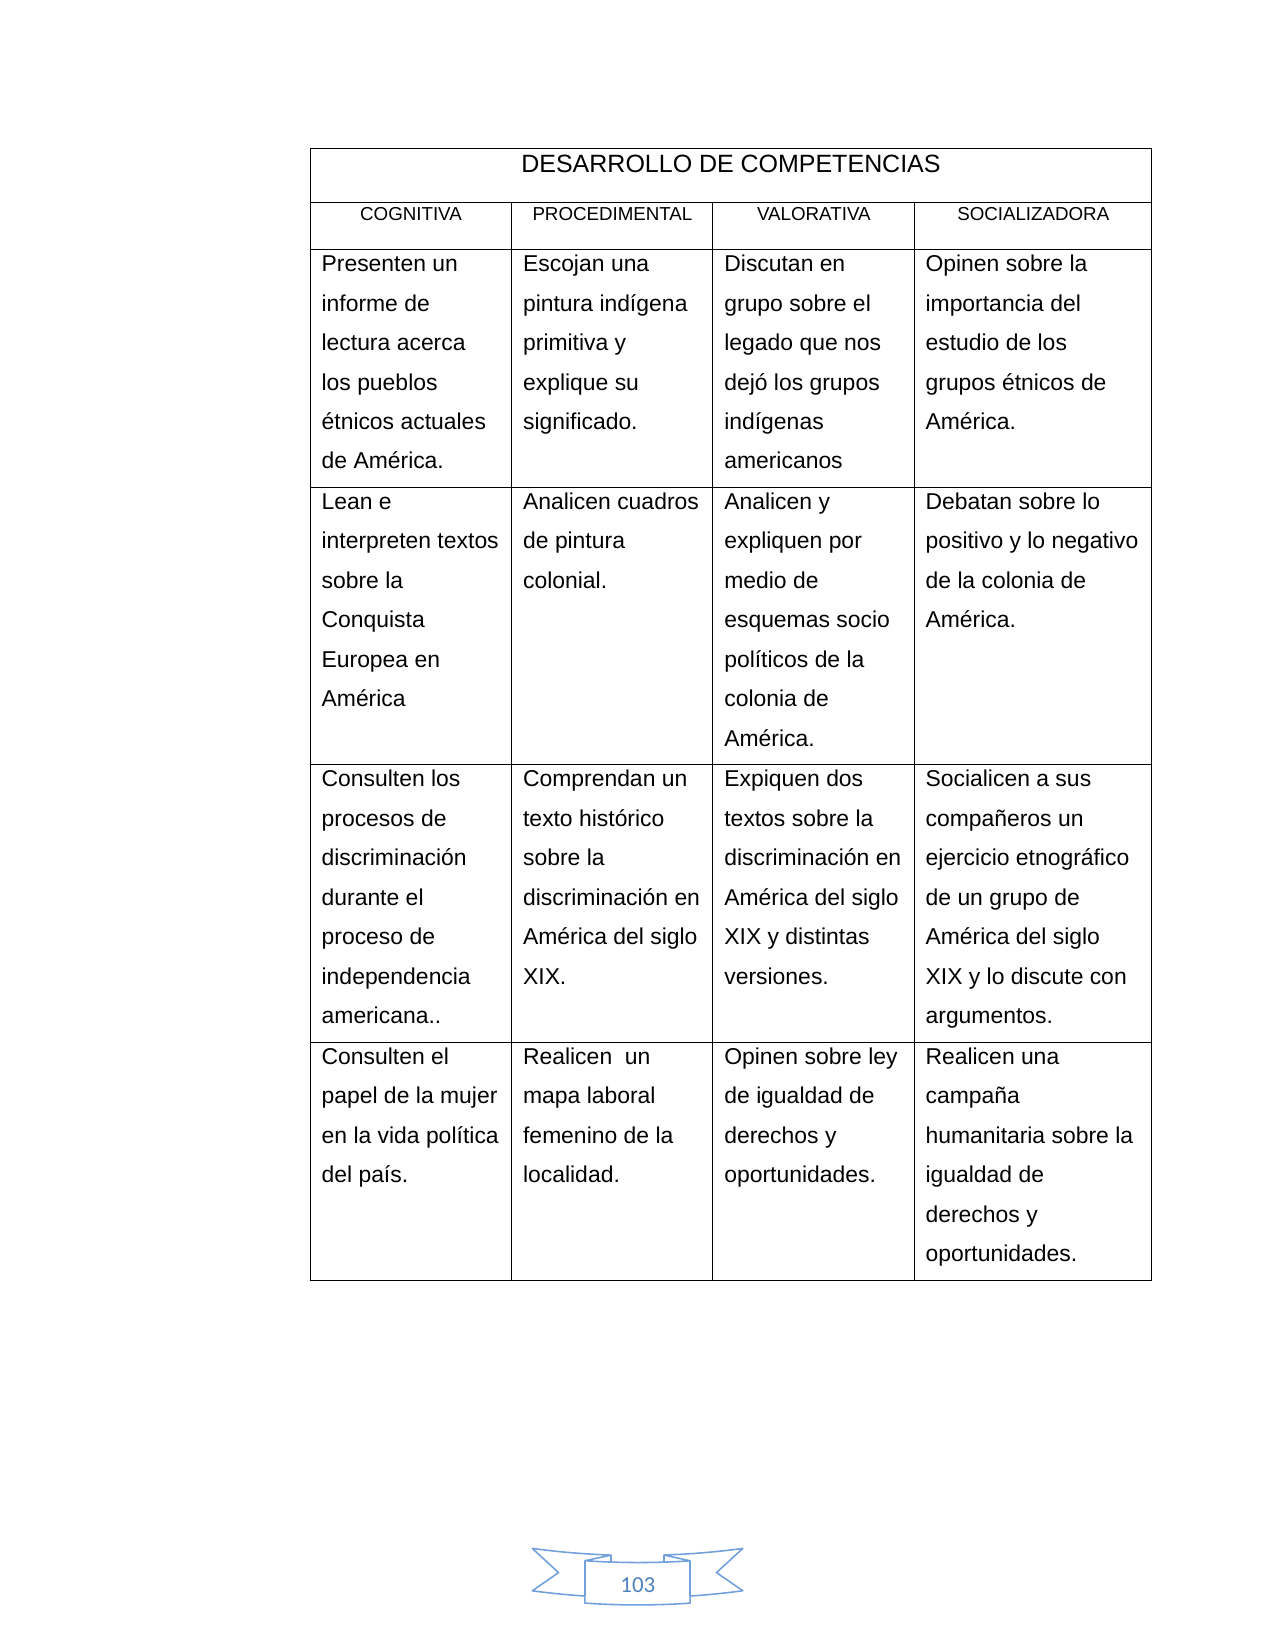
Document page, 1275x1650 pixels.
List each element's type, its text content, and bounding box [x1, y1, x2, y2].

table_cell COGNITIVA [311, 203, 511, 249]
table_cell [311, 149, 1151, 202]
table_cell Realicen un mapa laboral femenino de la localidad. [512, 1043, 712, 1279]
table_cell Socialicen a sus compañeros un ejercicio etnográfico de un grupo de América del siglo XIX y lo discute con argumentos. [915, 765, 1151, 1042]
table_cell Opinen sobre ley de igualdad de derechos y oportunidades. [713, 1043, 914, 1279]
table_cell Analicen y expliquen por medio de esquemas socio políticos de la colonia de América. [713, 488, 914, 764]
table_cell Comprendan un texto histórico sobre la discriminación en América del siglo XIX. [512, 765, 712, 1042]
table_cell Presenten un informe de lectura acerca los pueblos étnicos actuales de América. [311, 250, 511, 487]
table_cell Lean e interpreten textos sobre la Conquista Europea en América [311, 488, 511, 764]
table_cell Analicen cuadros de pintura colonial. [512, 488, 712, 764]
table_cell Consulten los procesos de discriminación durante el proceso de independencia americana.. [311, 765, 511, 1042]
table_cell Discutan en grupo sobre el legado que nos dejó los grupos indígenas americanos [713, 250, 914, 487]
table_cell Consulten el papel de la mujer en la vida política del país. [311, 1043, 511, 1279]
table_cell PROCEDIMENTAL [512, 203, 712, 249]
table_cell Debatan sobre lo positivo y lo negativo de la colonia de América. [915, 488, 1151, 764]
table_cell Expiquen dos textos sobre la discriminación en América del siglo XIX y distintas versiones. [713, 765, 914, 1042]
table_cell Escojan una pintura indígena primitiva y explique su significado. [512, 250, 712, 487]
table_cell Realicen una campaña humanitaria sobre la igualdad de derechos y oportunidades. [915, 1043, 1151, 1279]
table_cell SOCIALIZADORA [915, 203, 1151, 249]
table_cell Opinen sobre la importancia del estudio de los grupos étnicos de América. [915, 250, 1151, 487]
table_cell VALORATIVA [713, 203, 914, 249]
